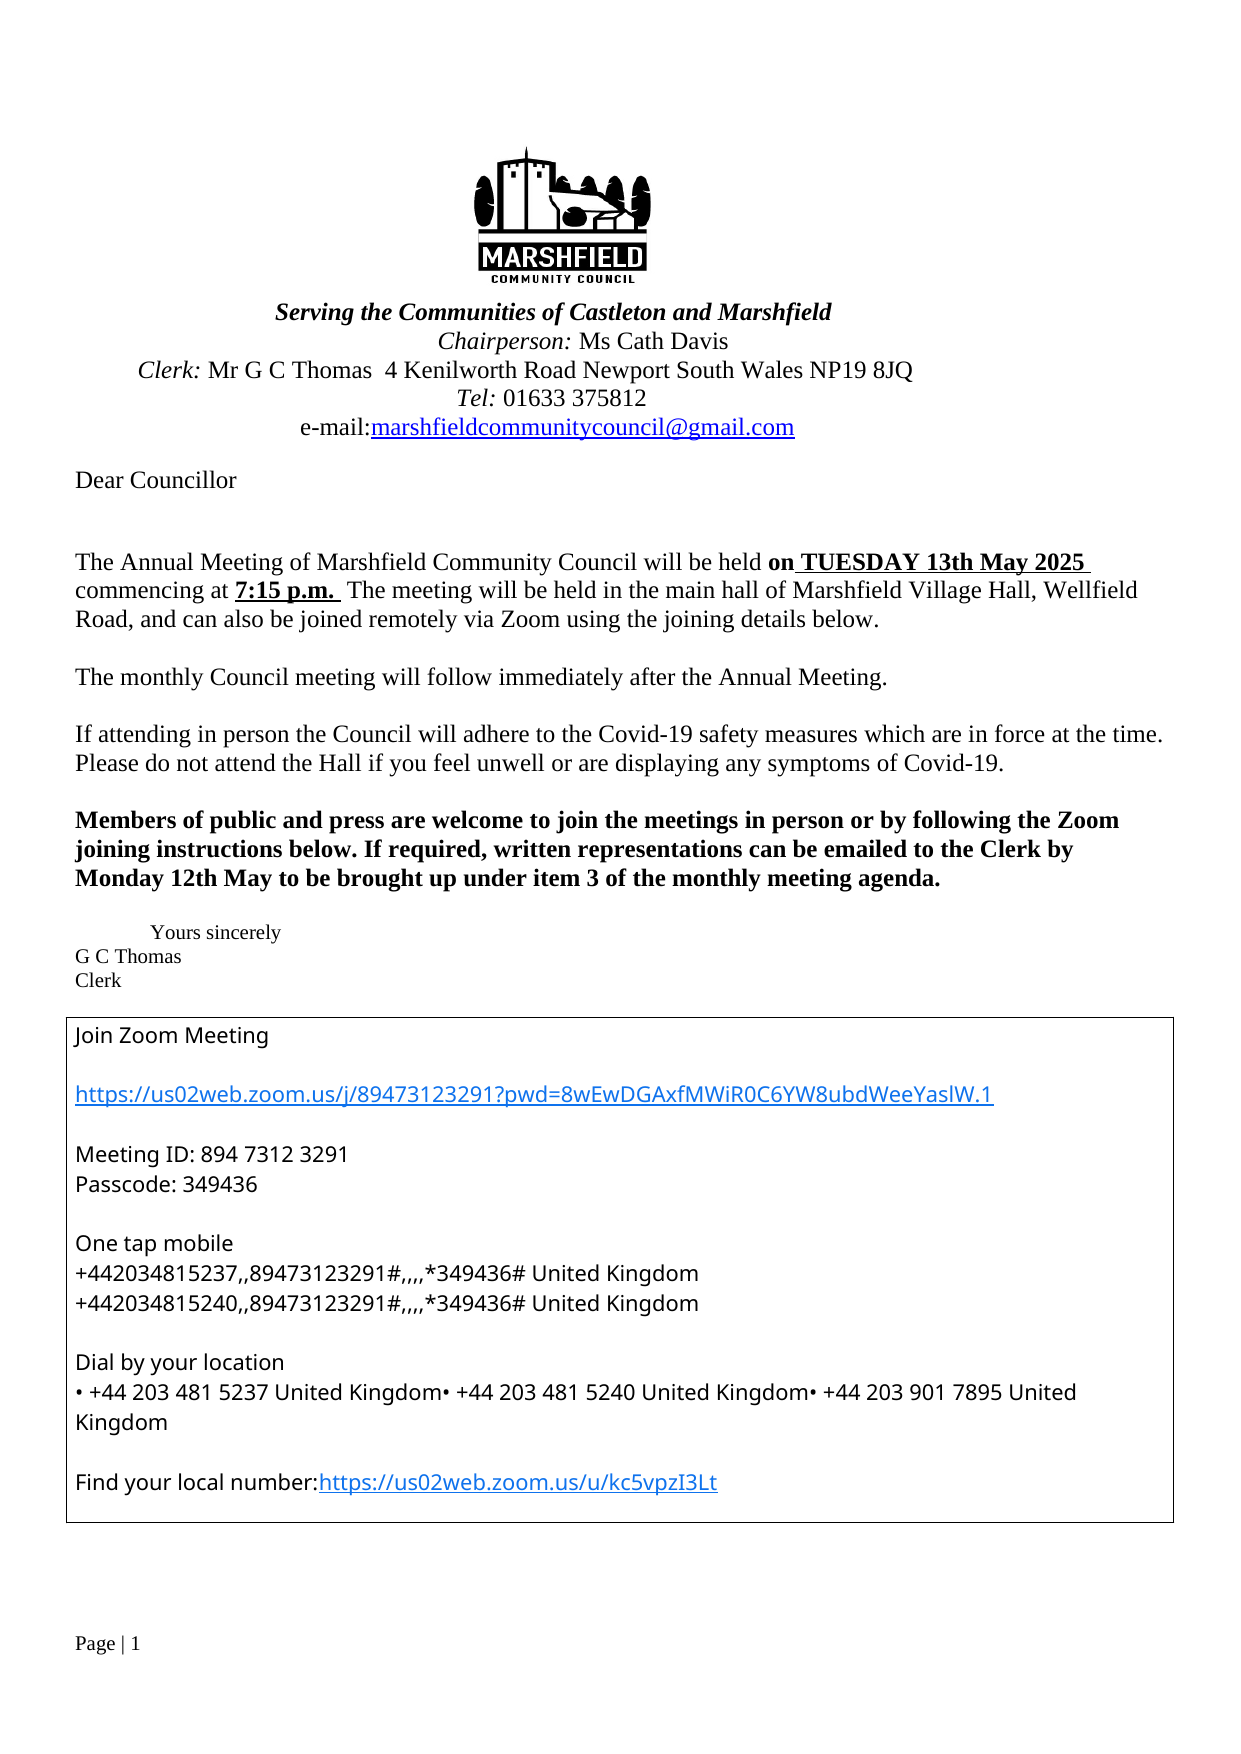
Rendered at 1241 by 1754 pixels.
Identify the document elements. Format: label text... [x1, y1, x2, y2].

text Members of public and press are welcome to join the meetings in person or by following the Zoom joining instructions below. If required, written representations can be emailed to the Clerk by Monday 12th May to be brought up under item 3 of the monthly meeting agenda. [75, 805, 1165, 892]
text One tap mobile +442034815237,,89473123291#,,,,*349436# United Kingdom +442034815240,,89473123291#,,,,*349436# United Kingdom Dial by your location • +44 203 481 5237 United Kingdom• +44 203 481 5240 United Kingdom• +44 203 901 7895 United Kingdom Find your local number:https://us02web.zoom.us/u/kc5vpzI3Lt [75, 1198, 1165, 1496]
text Clerk [75, 968, 1165, 992]
text Serving the Communities of Castleton and Marshfield [75, 297, 1165, 326]
text Tel: 01633 375812 [75, 383, 1165, 412]
text Chairperson: Ms Cath Davis [300, 326, 1165, 355]
text The monthly Council meeting will follow immediately after the Annual Meeting. [75, 662, 1165, 690]
text Clerk: Mr G C Thomas 4 Kenilworth Road Newport South Wales NP19 8JQ [75, 355, 1165, 383]
text Join Zoom Meeting [67, 1018, 1173, 1049]
picture [443, 138, 684, 298]
text If attending in person the Council will adhere to the Covid-19 safety measures which are in force at the time. Please do not attend the Hall if you feel unwell or are displaying any symptoms of Covid-19. [75, 719, 1165, 777]
text G C Thomas [75, 944, 1165, 968]
text e-mail:marshfieldcommunitycouncil@gmail.com [75, 412, 1165, 441]
text https://us02web.zoom.us/j/89473123291?pwd=8wEwDGAxfMWiR0C6YW8ubdWeeYaslW.1 Meeting ID: 894 7312 3291 Passcode: 349436 [75, 1049, 1165, 1198]
text Dear Councillor [75, 465, 1165, 494]
subtitle Yours sincerely [75, 920, 1165, 944]
text The Annual Meeting of Marshfield Community Council will be held on TUESDAY 13th May 2025 commencing at 7:15 p.m. The meeting will be held in the main hall of Marshfield Village Hall, Wellfield Road, and can also be joined remotely via Zoom using the joining details below. [75, 547, 1165, 633]
